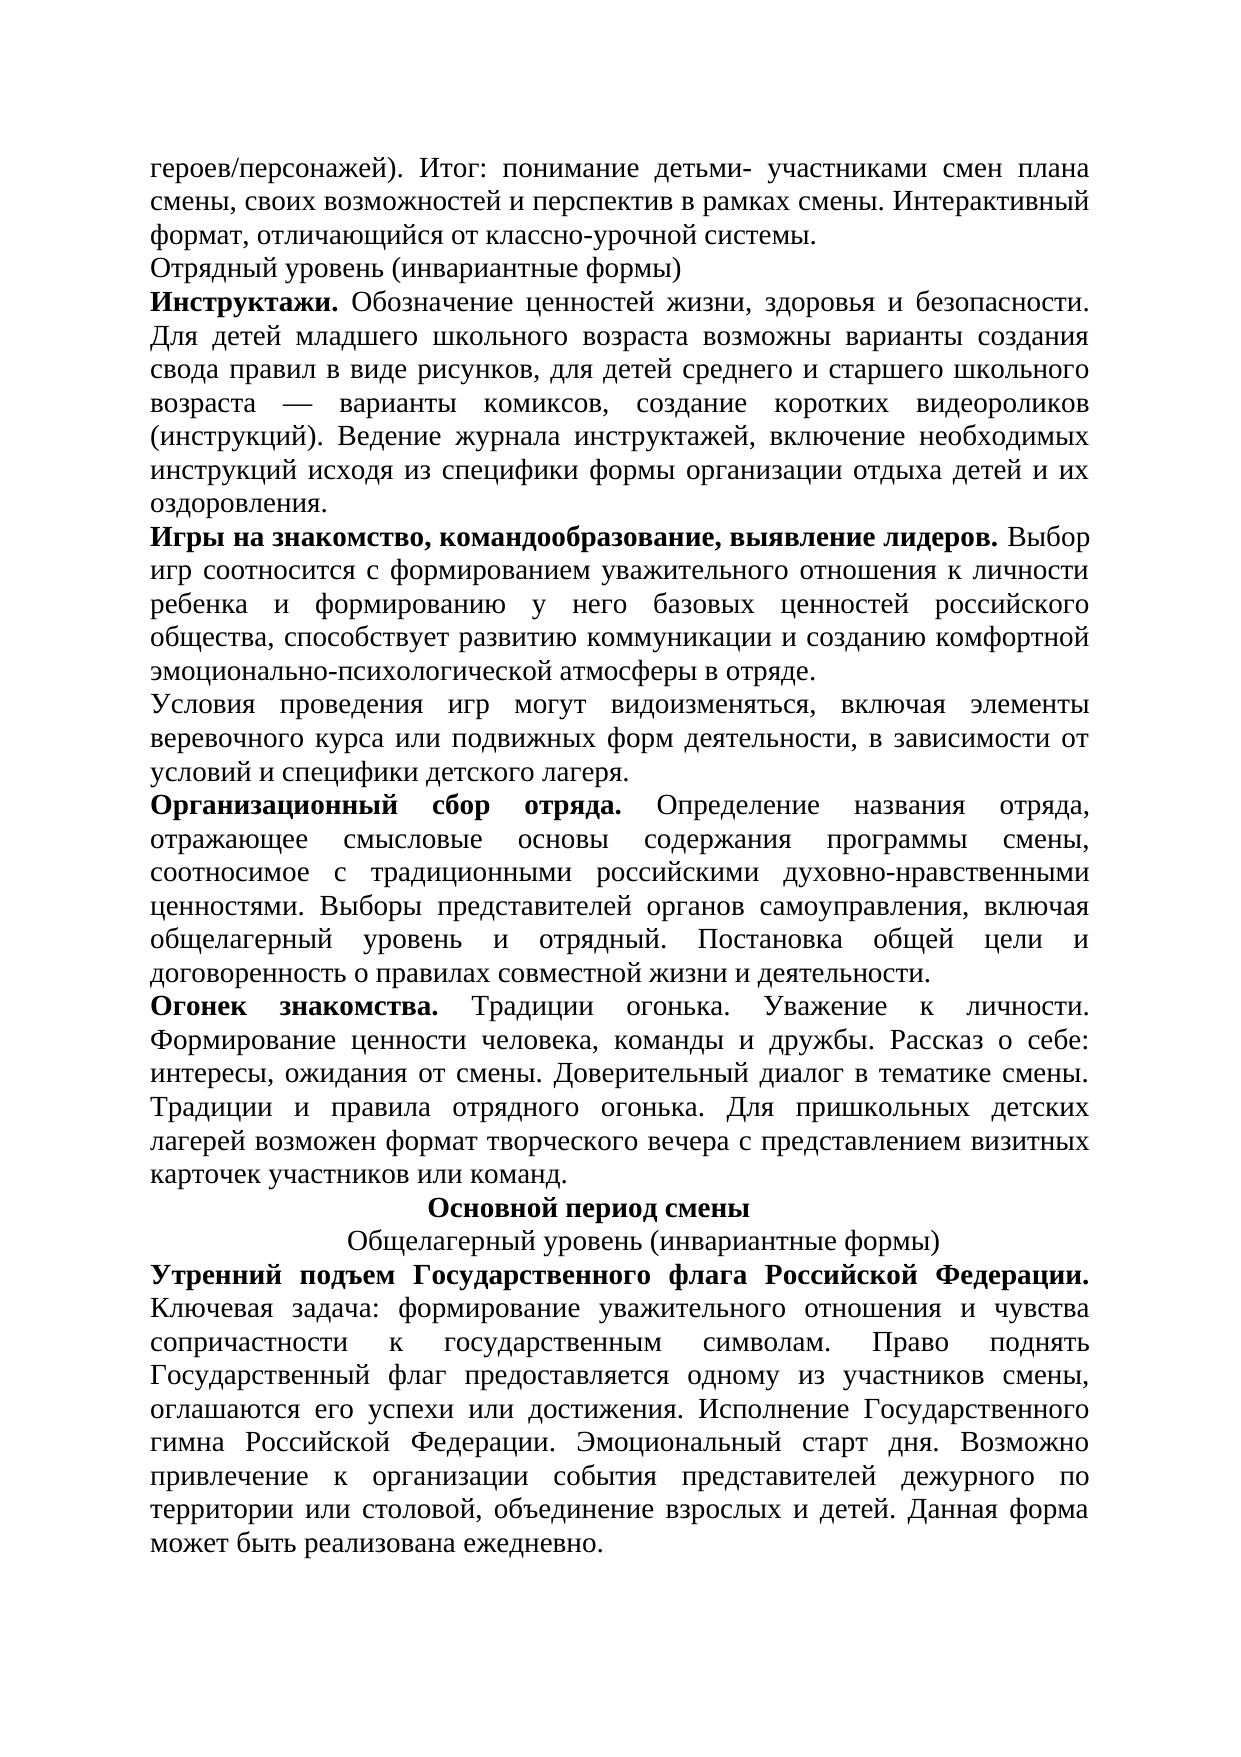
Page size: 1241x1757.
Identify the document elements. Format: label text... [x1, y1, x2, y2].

text Инструктажи. Обозначение ценностей жизни, здоровья и безопасности. Для детей младшего школьного возраста возможны варианты создания свода правил в виде рисунков, для детей среднего и старшего школьного возраста — варианты комиксов, создание коротких видеороликов (инструкций). Ведение журнала инструктажей, включение необходимых инструкций исходя из специфики формы организации отдыха детей и их оздоровления. [150, 284, 1090, 519]
text Утренний подъем Государственного флага Российской Федерации. Ключевая задача: формирование уважительного отношения и чувства сопричастности к государственным символам. Право поднять Государственный флаг предоставляется одному из участников смены, оглашаются его успехи или достижения. Исполнение Государственного гимна Российской Федерации. Эмоциональный старт дня. Возможно привлечение к организации события представителей дежурного по территории или столовой, объединение взрослых и детей. Данная форма может быть реализована ежедневно. [150, 1257, 1090, 1559]
text Условия проведения игр могут видоизменяться, включая элементы веревочного курса или подвижных форм деятельности, в зависимости от условий и специфики детского лагеря. [150, 687, 1090, 787]
text Отрядный уровень (инвариантные формы) [150, 251, 1090, 284]
text Огонек знакомства. Традиции огонька. Уважение к личности. Формирование ценности человека, команды и дружбы. Рассказ о себе: интересы, ожидания от смены. Доверительный диалог в тематике смены. Традиции и правила отрядного огонька. Для пришкольных детских лагерей возможен формат творческого вечера с представлением визитных карточек участников или команд. [150, 988, 1090, 1190]
text Общелагерный уровень (инвариантные формы) [150, 1223, 1090, 1257]
text Игры на знакомство, командообразование, выявление лидеров. Выбор игр соотносится с формированием уважительного отношения к личности ребенка и формированию у него базовых ценностей российского общества, способствует развитию коммуникации и созданию комфортной эмоционально-психологической атмосферы в отряде. [150, 519, 1090, 687]
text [150, 150, 1090, 251]
text Основной период смены [150, 1190, 1090, 1223]
text Организационный сбор отряда. Определение названия отряда, отражающее смысловые основы содержания программы смены, соотносимое с традиционными российскими духовно-нравственными ценностями. Выборы представителей органов самоуправления, включая общелагерный уровень и отрядный. Постановка общей цели и договоренность о правилах совместной жизни и деятельности. [150, 787, 1090, 988]
